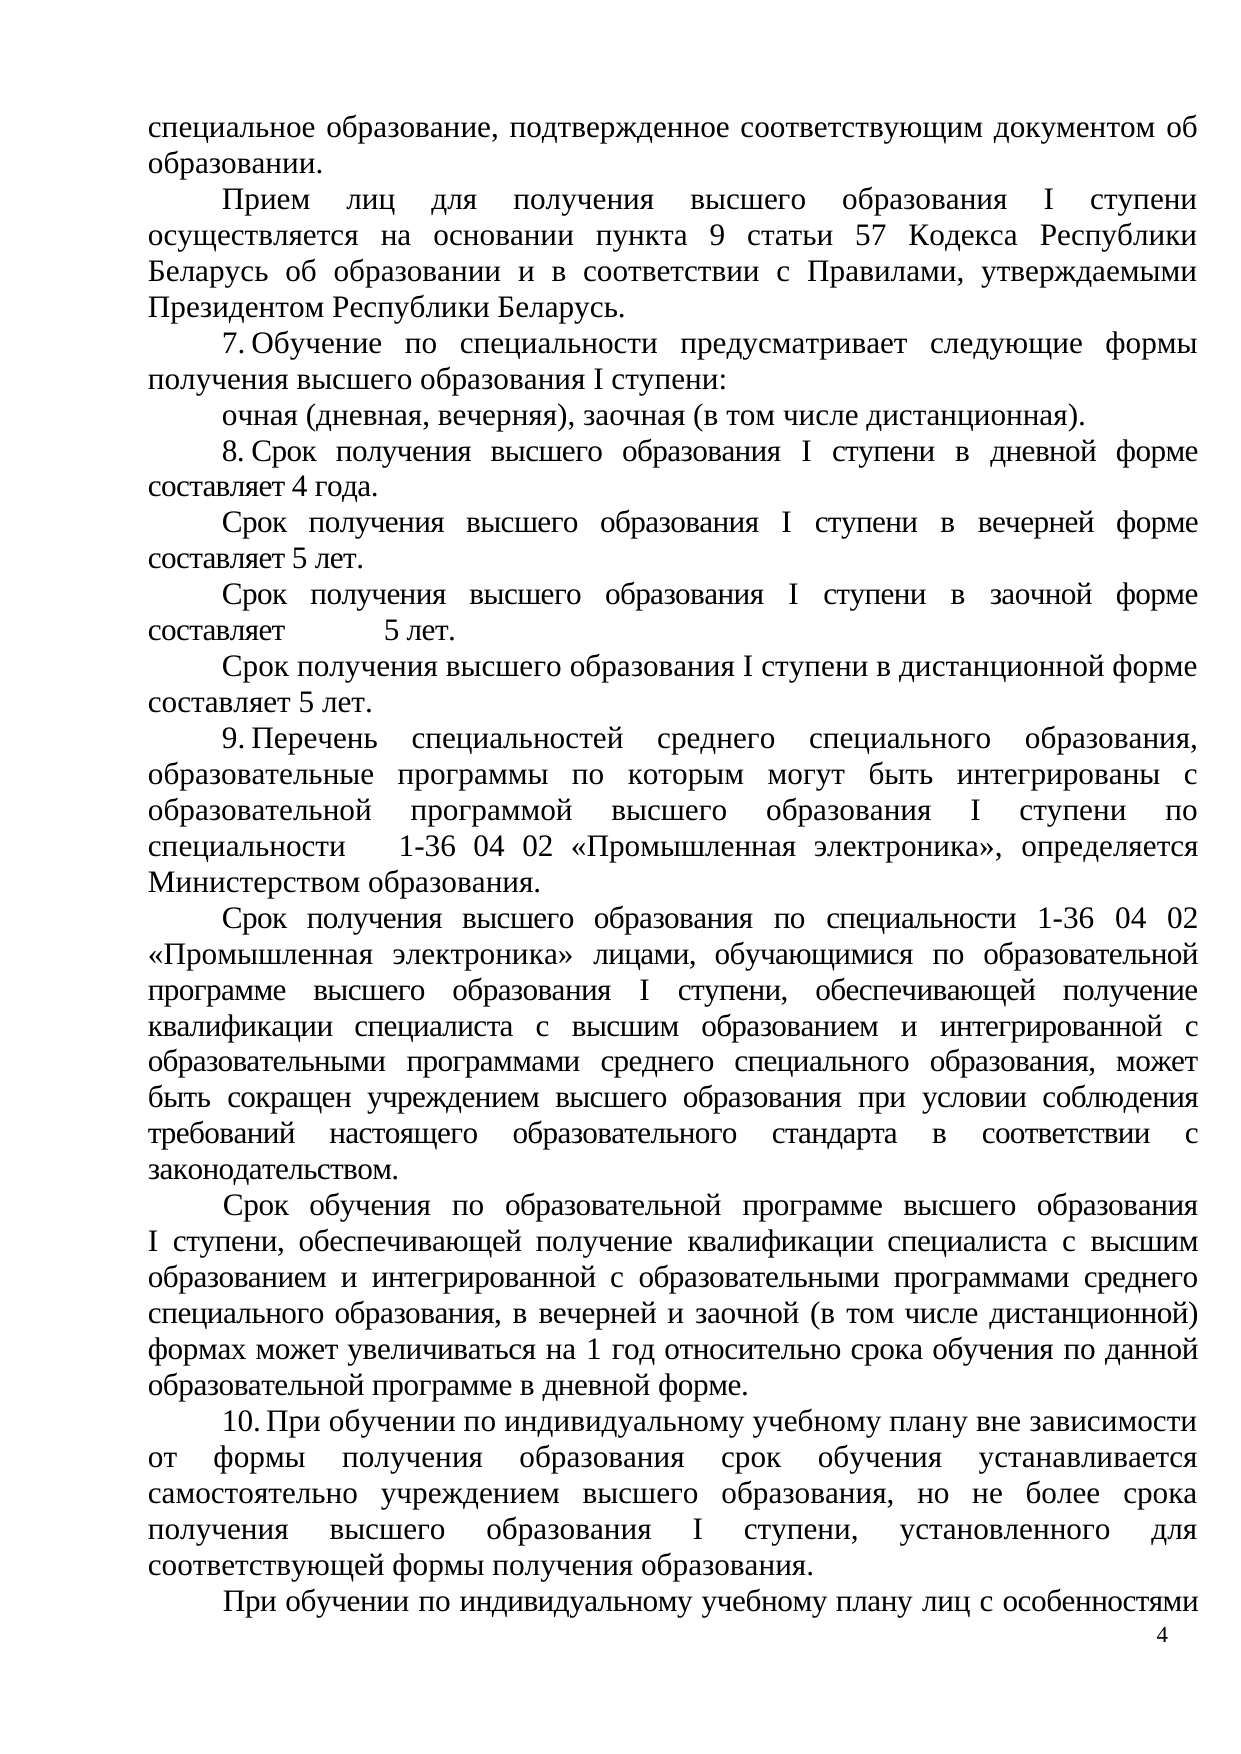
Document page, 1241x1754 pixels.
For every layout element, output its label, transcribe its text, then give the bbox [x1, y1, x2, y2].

text Срок получения высшего образования I ступени в дистанционной форме составляет 5 лет. [148, 647, 1198, 719]
list При обучении по индивидуальному учебному плану вне зависимости от формы получения образования срок обучения устанавливается самостоятельно учреждением высшего образования, но не более срока получения высшего образования I ступени, установленного для соответствующей формы получения образования. [148, 1402, 1198, 1582]
text Срок получения высшего образования I ступени в заочной форме составляет 5 лет. [148, 576, 1198, 647]
text очная (дневная, вечерняя), заочная (в том числе дистанционная). [148, 396, 1198, 432]
text Прием лиц для получения высшего образования I ступени осуществляется на основании пункта 9 статьи 57 Кодекса Республики Беларусь об образовании и в соответствии с Правилами, утверждаемыми Президентом Республики Беларусь. [148, 180, 1198, 324]
list Срок получения высшего образования I ступени в дневной форме составляет 4 года. [148, 432, 1198, 504]
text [148, 1582, 1198, 1618]
list Обучение по специальности предусматривает следующие формы получения высшего образования I ступени: [148, 324, 1198, 396]
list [148, 108, 1198, 180]
text Срок получения высшего образования по специальности 1-36 04 02 «Промышленная электроника» лицами, обучающимися по образовательной программе высшего образования I ступени, обеспечивающей получение квалификации специалиста с высшим образованием и интегрированной с образовательными программами среднего специального образования, может быть сокращен учреждением высшего образования при условии соблюдения требований настоящего образовательного стандарта в соответствии с законодательством. [148, 899, 1198, 1186]
text Срок обучения по образовательной программе высшего образования I ступени, обеспечивающей получение квалификации специалиста с высшим образованием и интегрированной с образовательными программами среднего специального образования, в вечерней и заочной (в том числе дистанционной) формах может увеличиваться на 1 год относительно срока обучения по данной образовательной программе в дневной форме. [148, 1186, 1198, 1402]
text Срок получения высшего образования I ступени в вечерней форме составляет 5 лет. [148, 504, 1198, 576]
list Перечень специальностей среднего специального образования, образовательные программы по которым могут быть интегрированы с образовательной программой высшего образования I ступени по специальности 1-36 04 02 «Промышленная электроника», определяется Министерством образования. [148, 719, 1198, 899]
